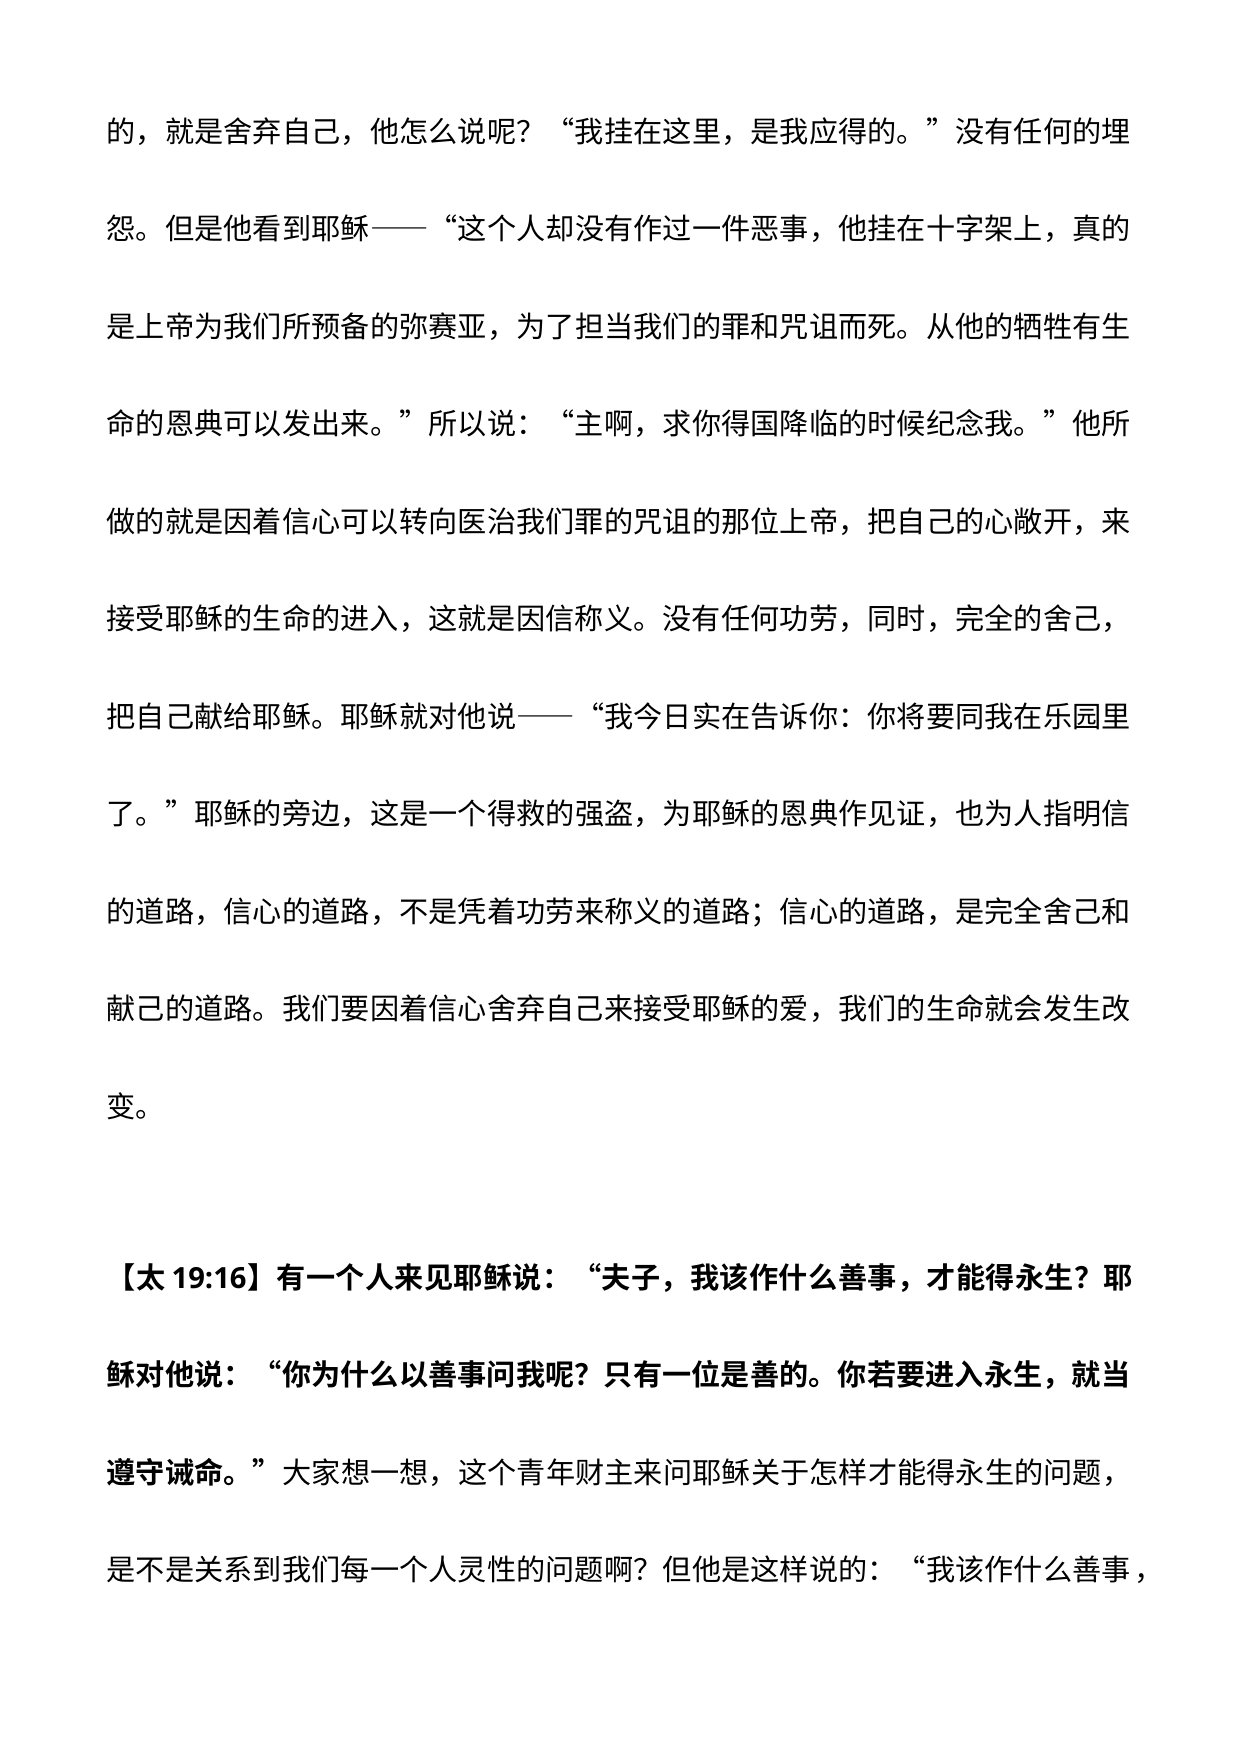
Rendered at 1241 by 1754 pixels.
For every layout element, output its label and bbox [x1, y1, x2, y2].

text [106, 1243, 1134, 1600]
text [106, 97, 1134, 1137]
